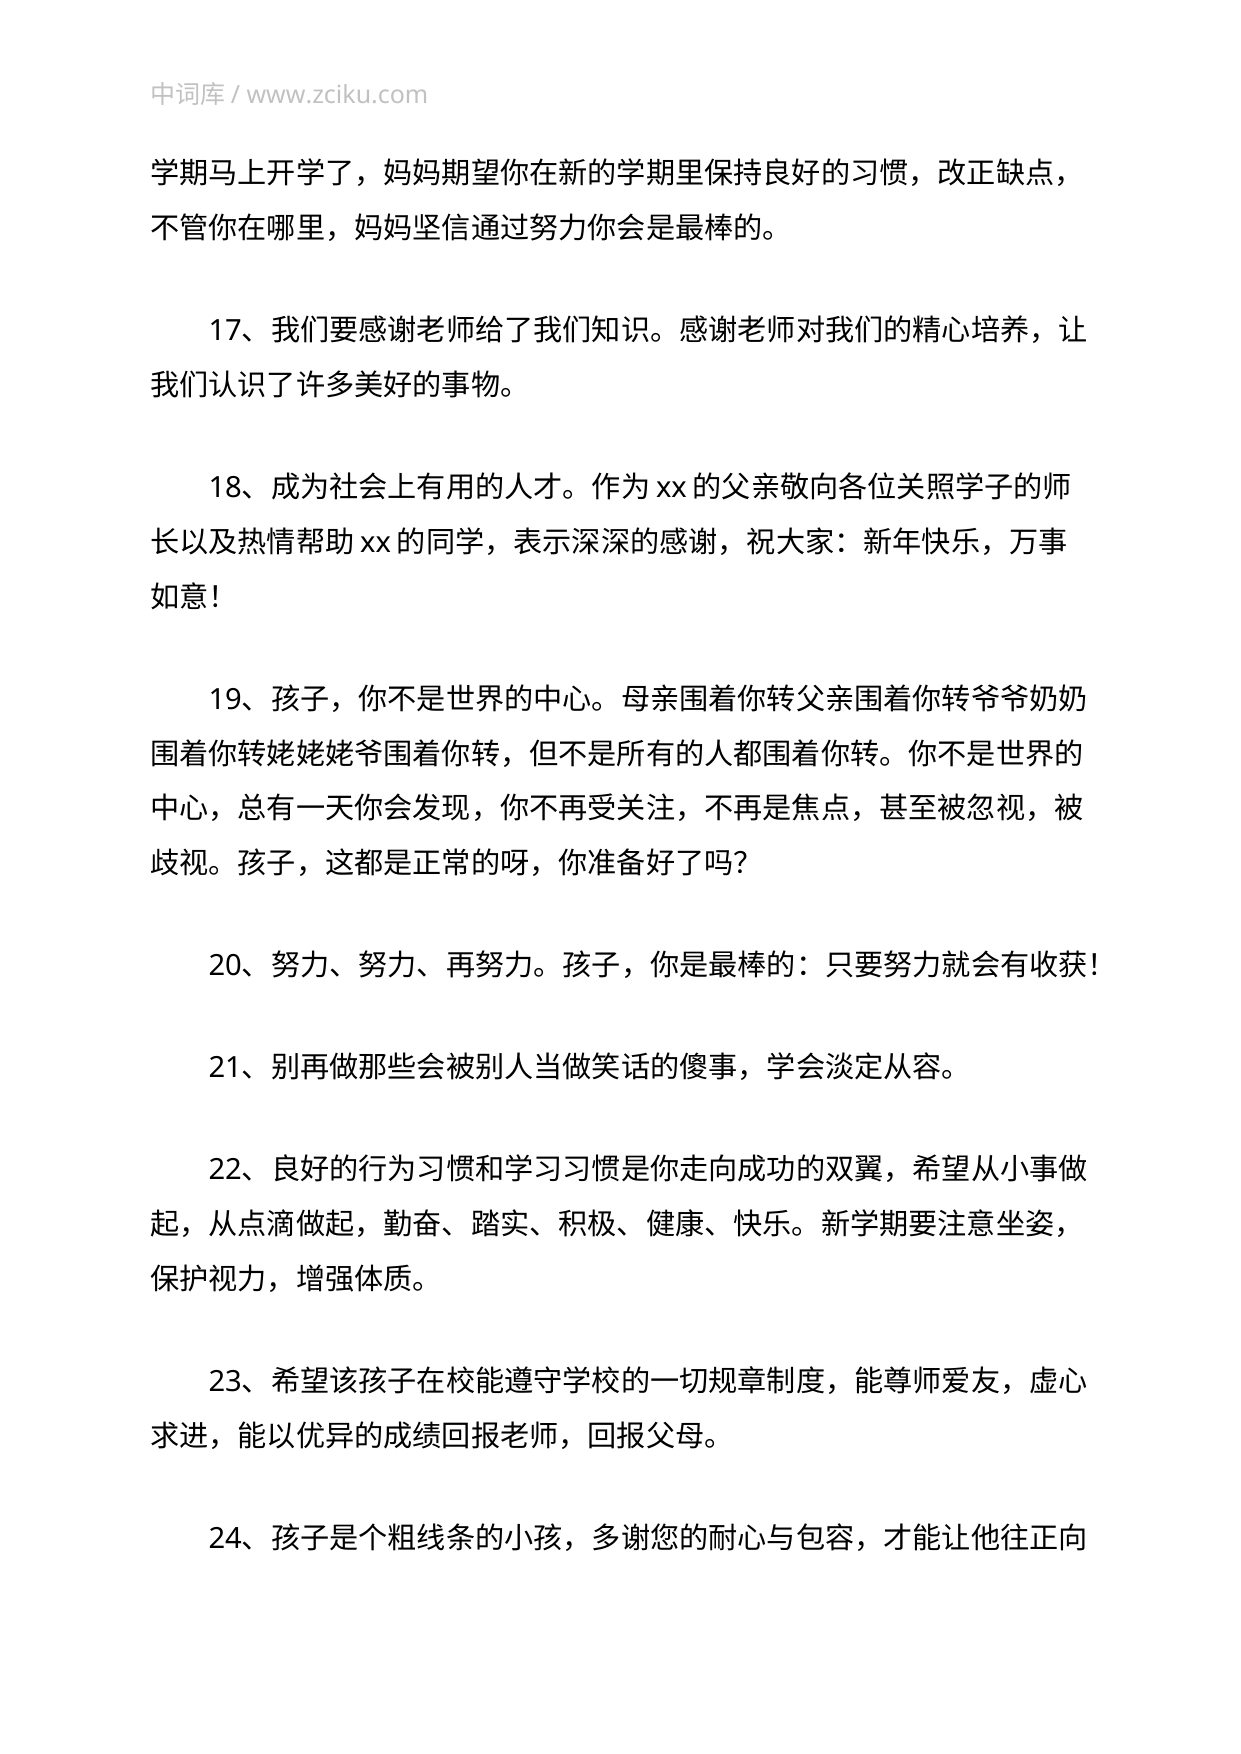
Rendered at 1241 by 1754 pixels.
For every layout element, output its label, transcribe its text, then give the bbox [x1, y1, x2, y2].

text 21、别再做那些会被别人当做笑话的傻事，学会淡定从容。 [150, 1044, 1090, 1086]
text 19、孩子，你不是世界的中心。母亲围着你转父亲围着你转爷爷奶奶围着你转姥姥姥爷围着你转，但不是所有的人都围着你转。你不是世界的中心，总有一天你会发现，你不再受关注，不再是焦点，甚至被忽视，被歧视。孩子，这都是正常的呀，你准备好了吗？ [150, 675, 1090, 882]
text 17、我们要感谢老师给了我们知识。感谢老师对我们的精心培养，让我们认识了许多美好的事物。 [150, 307, 1090, 404]
text 22、良好的行为习惯和学习习惯是你走向成功的双翼，希望从小事做起，从点滴做起，勤奋、踏实、积极、健康、快乐。新学期要注意坐姿，保护视力，增强体质。 [150, 1146, 1090, 1298]
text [150, 150, 1090, 247]
text 18、成为社会上有用的人才。作为xx的父亲敬向各位关照学子的师长以及热情帮助xx的同学，表示深深的感谢，祝大家：新年快乐，万事如意！ [150, 463, 1090, 616]
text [150, 1514, 1090, 1557]
text 23、希望该孩子在校能遵守学校的一切规章制度，能尊师爱友，虚心求进，能以优异的成绩回报老师，回报父母。 [150, 1357, 1090, 1455]
text 20、努力、努力、再努力。孩子，你是最棒的：只要努力就会有收获！ [150, 942, 1090, 984]
